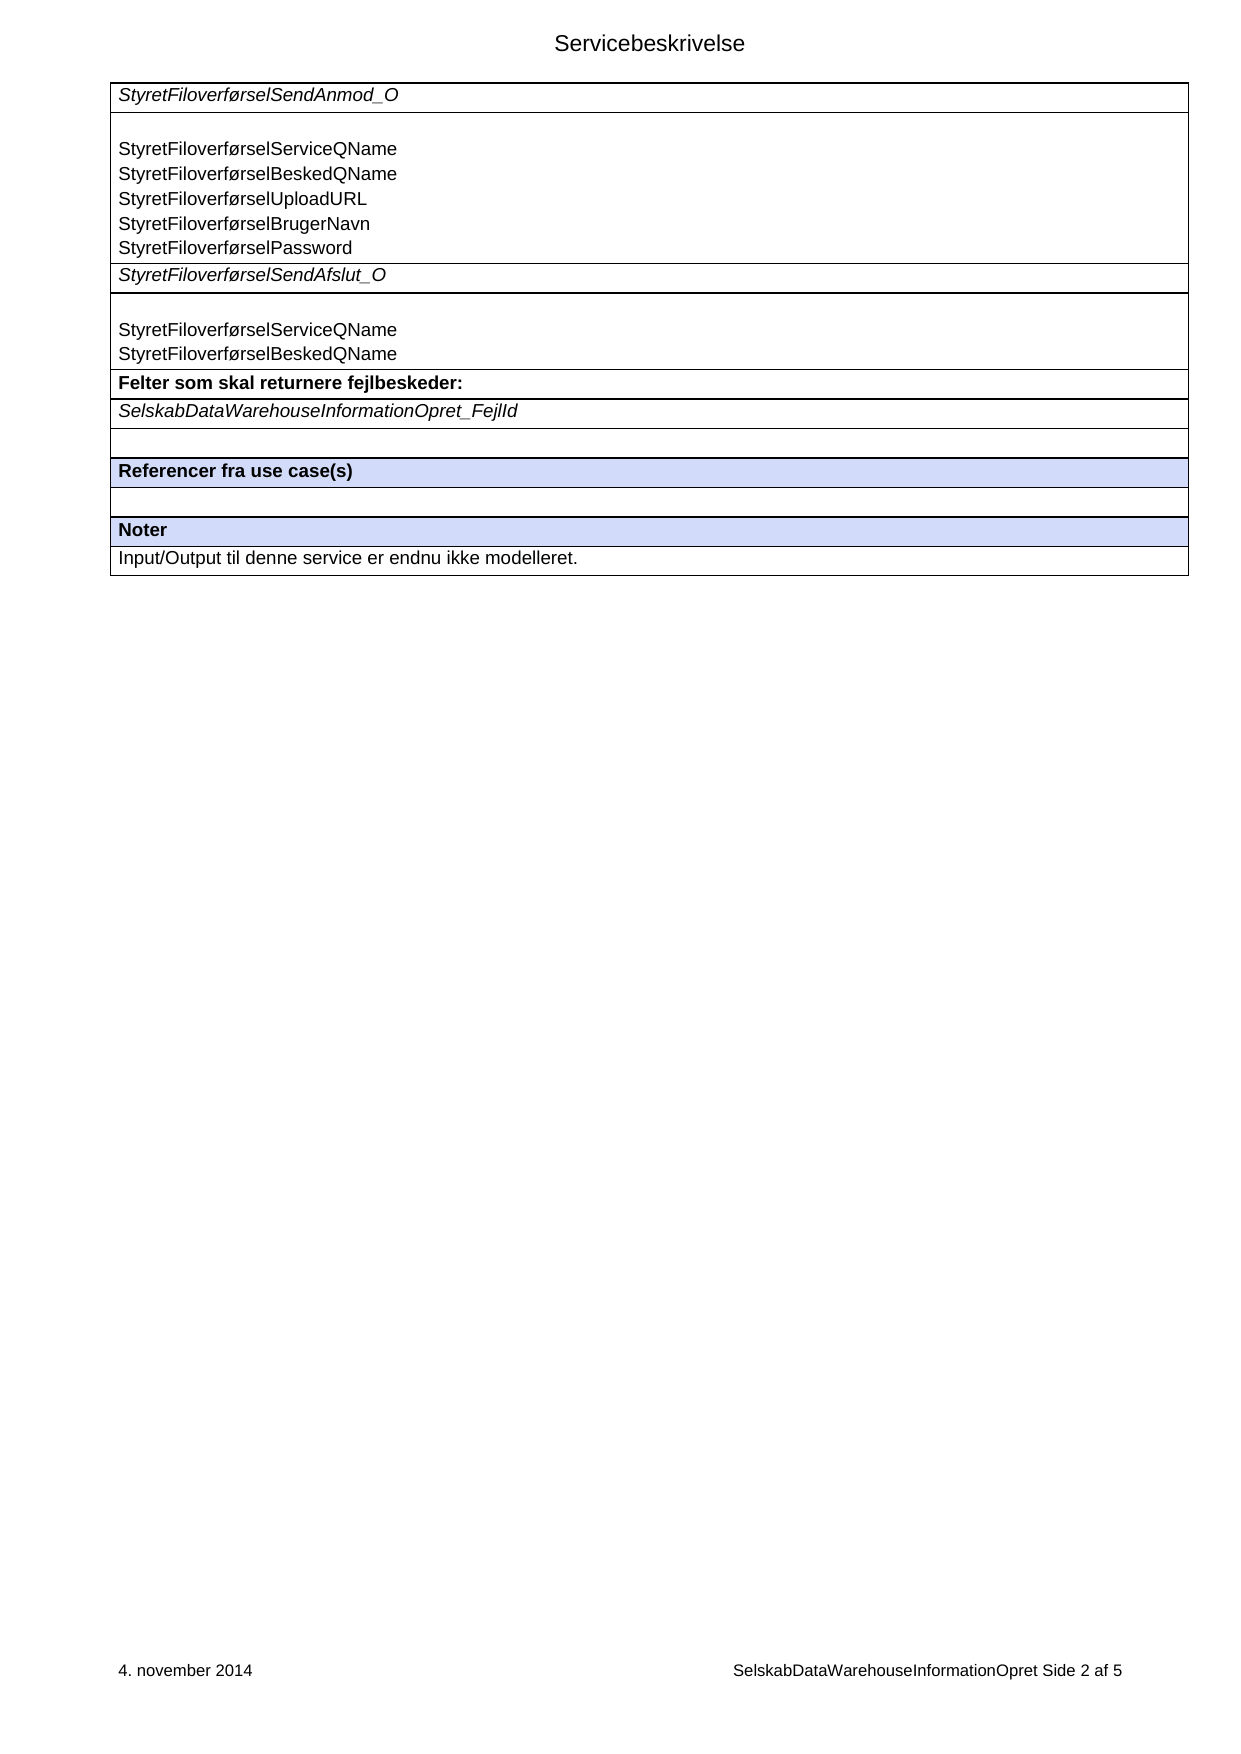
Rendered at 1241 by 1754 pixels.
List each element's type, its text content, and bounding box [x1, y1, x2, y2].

table_cell StyretFiloverførselServiceQName StyretFiloverførselBeskedQName StyretFiloverførselUploadURL StyretFiloverførselBrugerNavn StyretFiloverførselPassword [111, 113, 1188, 263]
table_cell StyretFiloverførselSendAfslut_O [111, 264, 1188, 292]
table_cell [111, 429, 1188, 457]
table_cell Referencer fra use case(s) [111, 459, 1188, 487]
table_cell StyretFiloverførselServiceQName StyretFiloverførselBeskedQName [111, 294, 1188, 369]
table_cell Noter [111, 518, 1188, 546]
table_cell Felter som skal returnere fejlbeskeder: [111, 370, 1188, 398]
table_cell [111, 488, 1188, 516]
table_cell Input/Output til denne service er endnu ikke modelleret. [111, 547, 1188, 575]
table_cell StyretFiloverførselSendAnmod_O [111, 84, 1188, 112]
table_cell SelskabDataWarehouseInformationOpret_FejlId [111, 400, 1188, 428]
